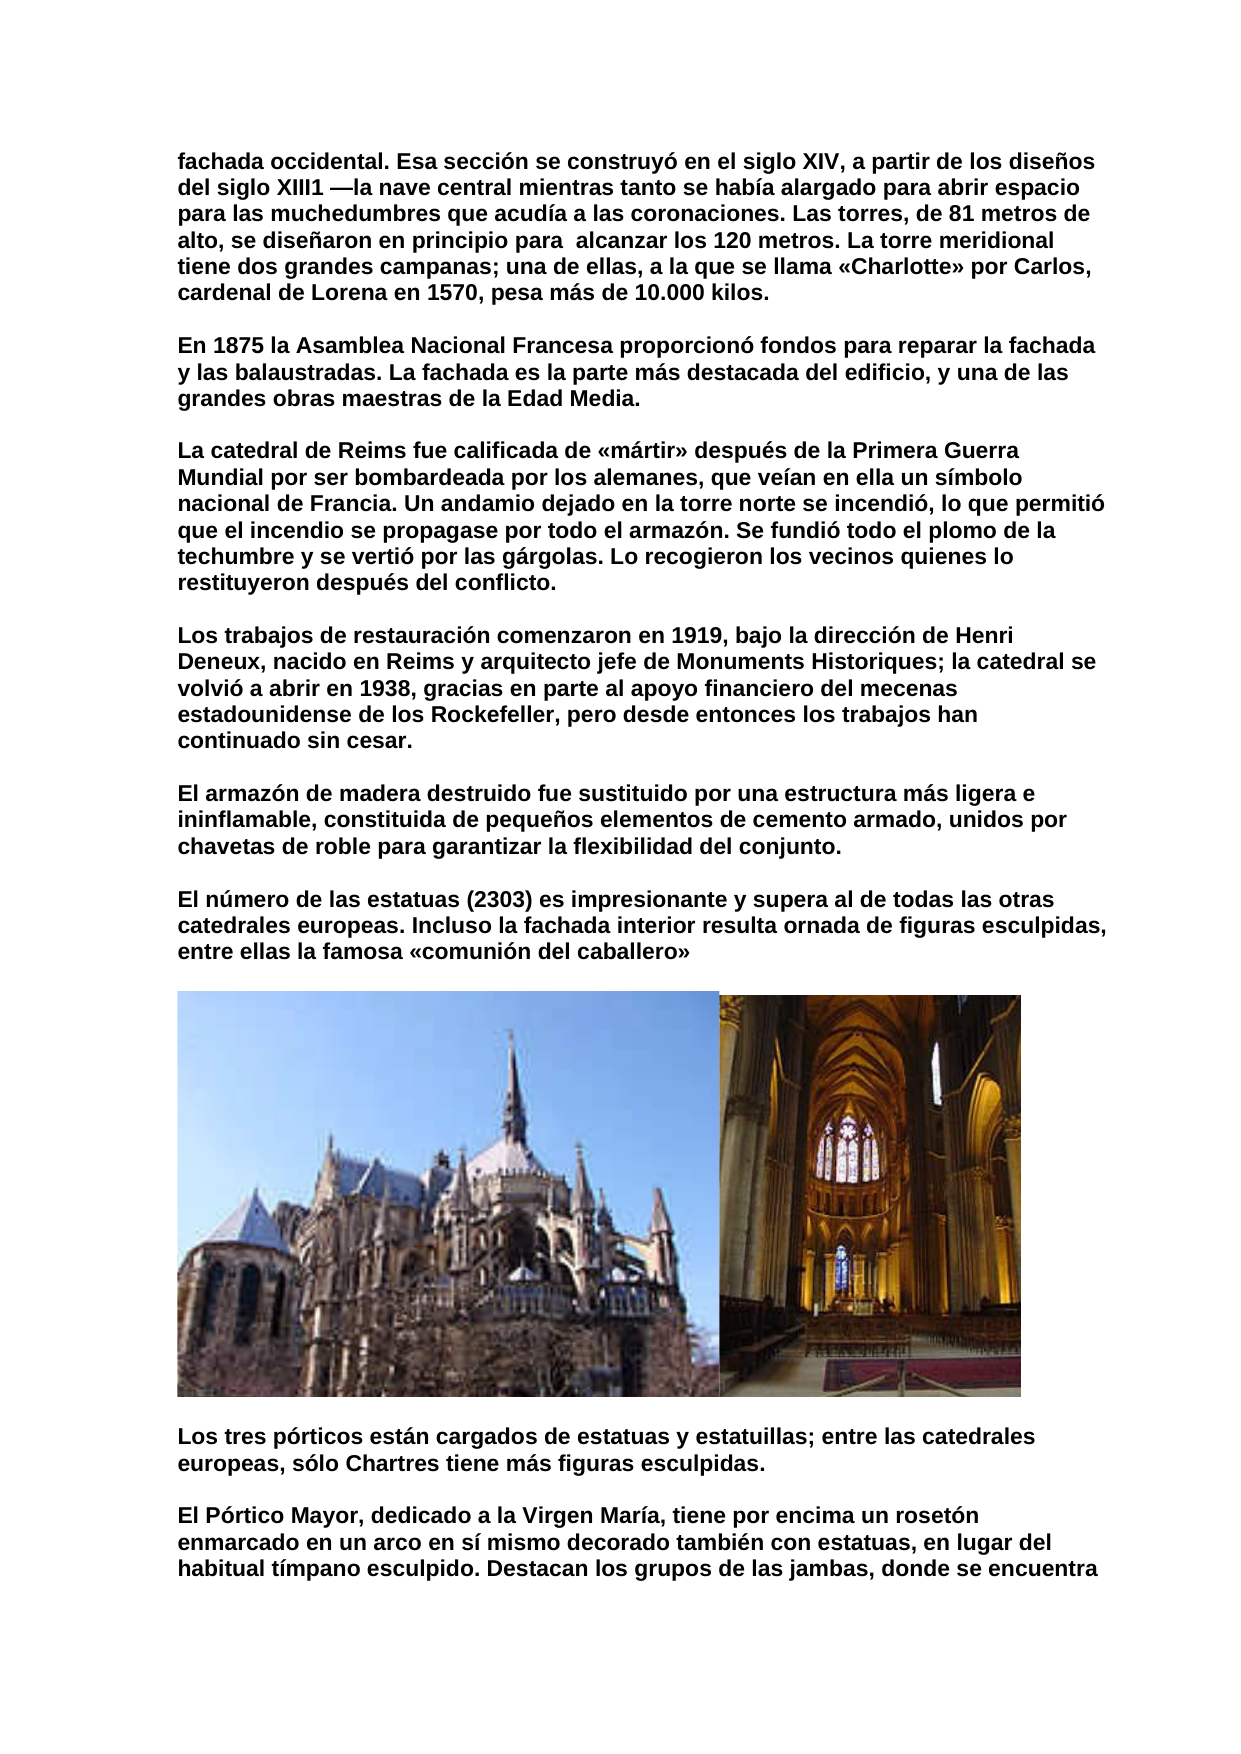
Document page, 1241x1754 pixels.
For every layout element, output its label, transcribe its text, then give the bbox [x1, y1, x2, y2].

text ininflamable, constituida de pequeños elementos de cemento armado, unidos por chavetas de roble para garantizar la flexibilidad del conjunto. [177, 806, 1107, 859]
text Los tres pórticos están cargados de estatuas y estatuillas; entre las catedrales [177, 1423, 1107, 1450]
text El armazón de madera destruido fue sustituido por una estructura más ligera e [177, 780, 1107, 806]
text Los trabajos de restauración comenzaron en 1919, bajo la dirección de Henri Deneux, nacido en Reims y arquitecto jefe de Monuments Historiques; la catedral se volvió a abrir en 1938, gracias en parte al apoyo financiero del mecenas estadounidense de los Rockefeller, pero desde entonces los trabajos han continuado sin cesar. [177, 622, 1107, 754]
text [177, 148, 1107, 306]
text europeas, sólo Chartres tiene más figuras esculpidas. [177, 1450, 1107, 1476]
text El número de las estatuas (2303) es impresionante y supera al de todas las otras catedrales europeas. Incluso la fachada interior resulta ornada de figuras esculpidas, entre ellas la famosa «comunión del caballero» [177, 886, 1107, 964]
text En 1875 la Asamblea Nacional Francesa proporcionó fondos para reparar la fachada y las balaustradas. La fachada es la parte más destacada del edificio, y una de las grandes obras maestras de la Edad Media. [177, 332, 1107, 411]
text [177, 1502, 1107, 1581]
text La catedral de Reims fue calificada de «mártir» después de la Primera Guerra Mundial por ser bombardeada por los alemanes, que veían en ella un símbolo nacional de Francia. Un andamio dejado en la torre norte se incendió, lo que permitió que el incendio se propagase por todo el armazón. Se fundió todo el plomo de la techumbre y se vertió por las gárgolas. Lo recogieron los vecinos quienes lo restituyeron después del conflicto. [177, 437, 1107, 596]
